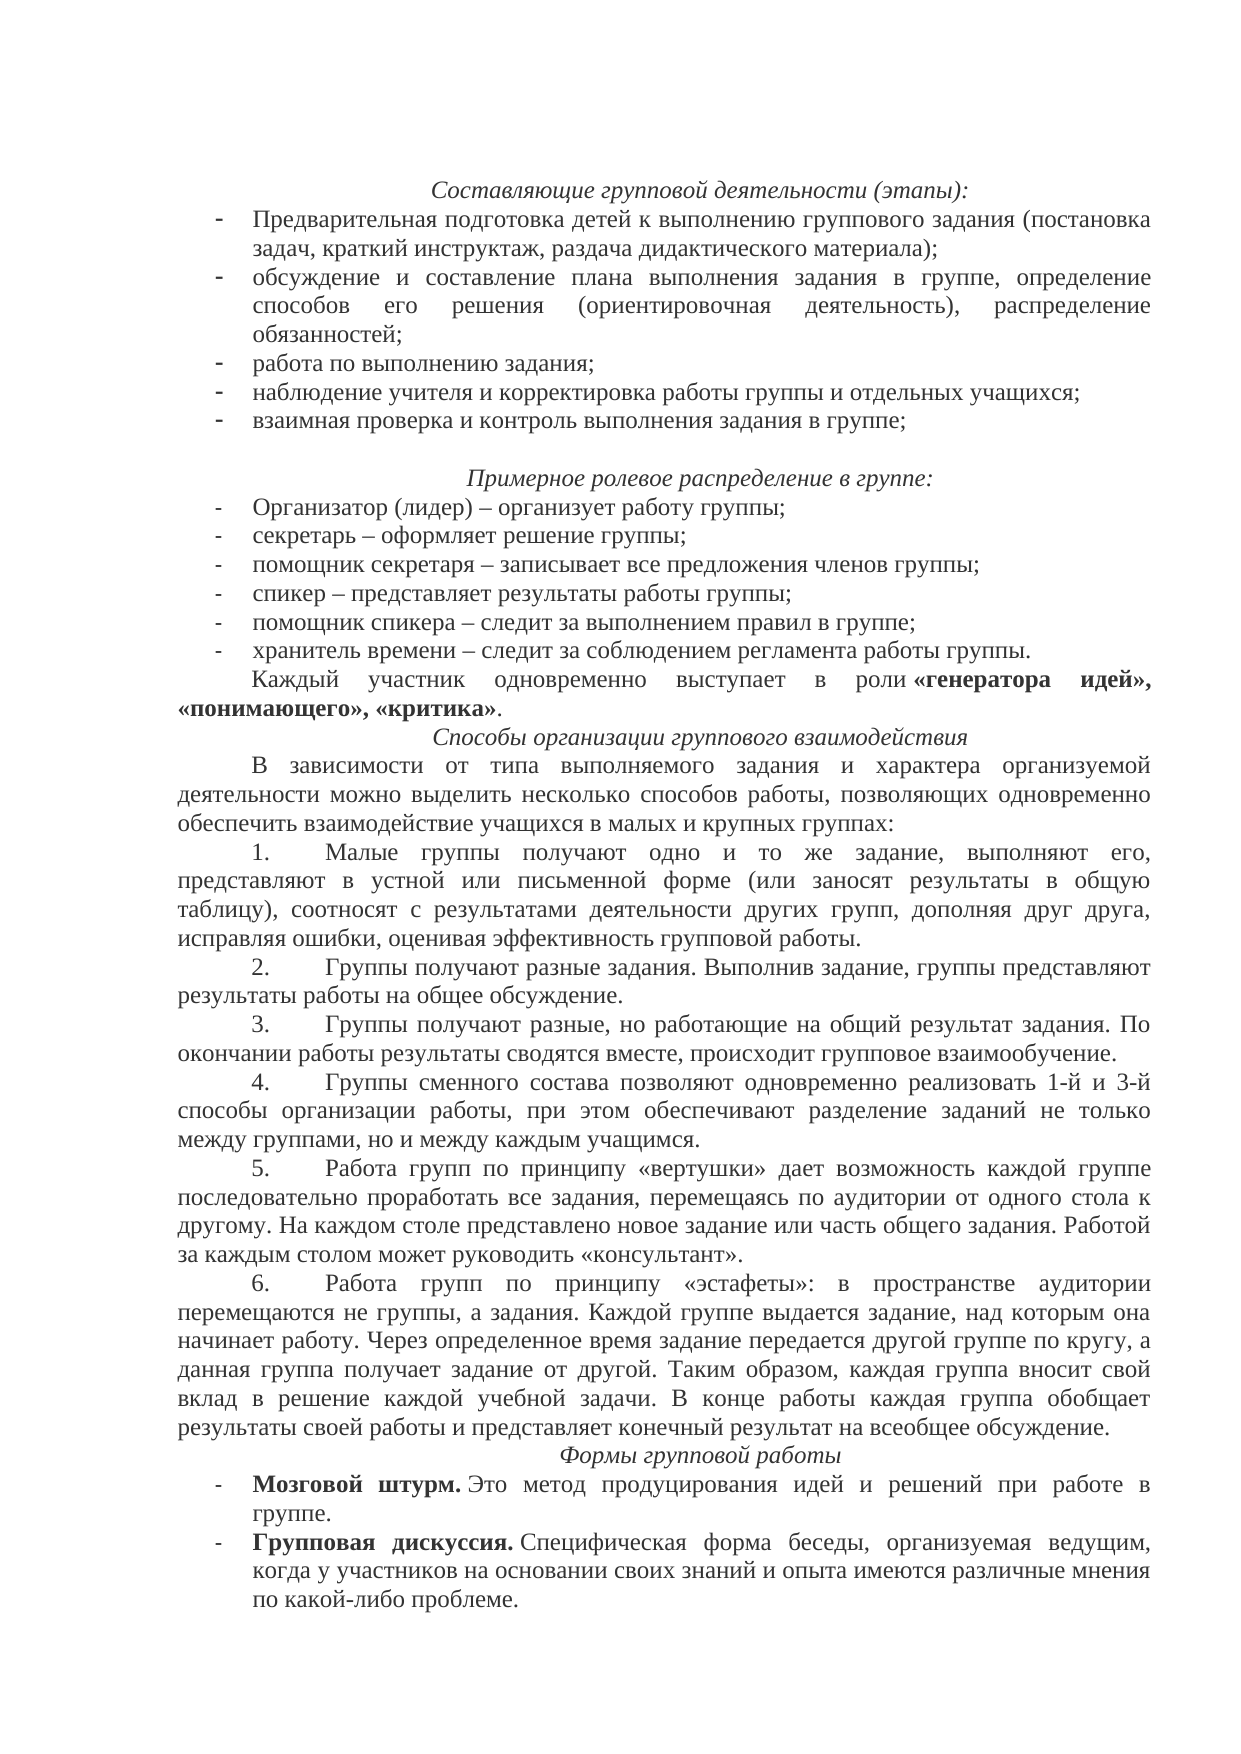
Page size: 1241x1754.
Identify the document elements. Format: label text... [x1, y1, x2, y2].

list спикер – представляет результаты работы группы; [215, 578, 1152, 607]
list Группы сменного состава позволяют одновременно реализовать 1-й и 3-й способы организации работы, при этом обеспечивают разделение заданий не только между группами, но и между каждым учащимся. [177, 1067, 1152, 1153]
list хранитель времени – следит за соблюдением регламента работы группы. [215, 636, 1152, 664]
list секретарь – оформляет решение группы; [215, 521, 1152, 549]
list Малые группы получают одно и то же задание, выполняют его, представляют в устной или письменной форме (или заносят результаты в общую таблицу), соотносят с результатами деятельности других групп, дополняя друг друга, исправляя ошибки, оценивая эффективность групповой работы. [177, 837, 1152, 952]
text В зависимости от типа выполняемого задания и характера организуемой деятельности можно выделить несколько способов работы, позволяющих одновременно обеспечить взаимодействие учащихся в малых и крупных группах: [177, 751, 1152, 837]
list Предварительная подготовка детей к выполнению группового задания (постановка задач, краткий инструктаж, раздача дидактического материала); [215, 204, 1152, 262]
list Работа групп по принципу «вертушки» дает возможность каждой группе последовательно проработать все задания, перемещаясь по аудитории от одного стола к другому. На каждом столе представлено новое задание или часть общего задания. Работой за каждым столом может руководить «консультант». [177, 1153, 1152, 1268]
text Каждый участник одновременно выступает в роли «генератора идей», «понимающего», «критика». [177, 664, 1152, 722]
list Организатор (лидер) – организует работу группы; [215, 492, 1152, 521]
list Групповая дискуссия. Специфическая форма беседы, организуемая ведущим, когда у участников на основании своих знаний и опыта имеются различные мнения по какой-либо проблеме. [215, 1527, 1152, 1613]
list работа по выполнению задания; [215, 348, 1152, 377]
list обсуждение и составление плана выполнения задания в группе, определение способов его решения (ориентировочная деятельность), распределение обязанностей; [215, 262, 1152, 348]
text Составляющие групповой деятельности (этапы): [177, 176, 1152, 204]
list Мозговой штурм. Это метод продуцирования идей и решений при работе в группе. [215, 1469, 1152, 1527]
list Группы получают разные задания. Выполнив задание, группы представляют результаты работы на общее обсуждение. [177, 952, 1152, 1009]
text Примерное ролевое распределение в группе: [177, 463, 1152, 492]
text Способы организации группового взаимодействия [177, 722, 1152, 751]
list помощник секретаря – записывает все предложения членов группы; [215, 549, 1152, 578]
list наблюдение учителя и корректировка работы группы и отдельных учащихся; [215, 377, 1152, 406]
list помощник спикера – следит за выполнением правил в группе; [215, 607, 1152, 636]
list Работа групп по принципу «эстафеты»: в пространстве аудитории перемещаются не группы, а задания. Каждой группе выдается задание, над которым она начинает работу. Через определенное время задание передается другой группе по кругу, а данная группа получает задание от другой. Таким образом, каждая группа вносит свой вклад в решение каждой учебной задачи. В конце работы каждая группа обобщает результаты своей работы и представляет конечный результат на всеобщее обсуждение. [177, 1268, 1152, 1441]
list Группы получают разные, но работающие на общий результат задания. По окончании работы результаты сводятся вместе, происходит групповое взаимообучение. [177, 1009, 1152, 1067]
list взаимная проверка и контроль выполнения задания в группе; [215, 406, 1152, 434]
text Формы групповой работы [177, 1441, 1152, 1469]
